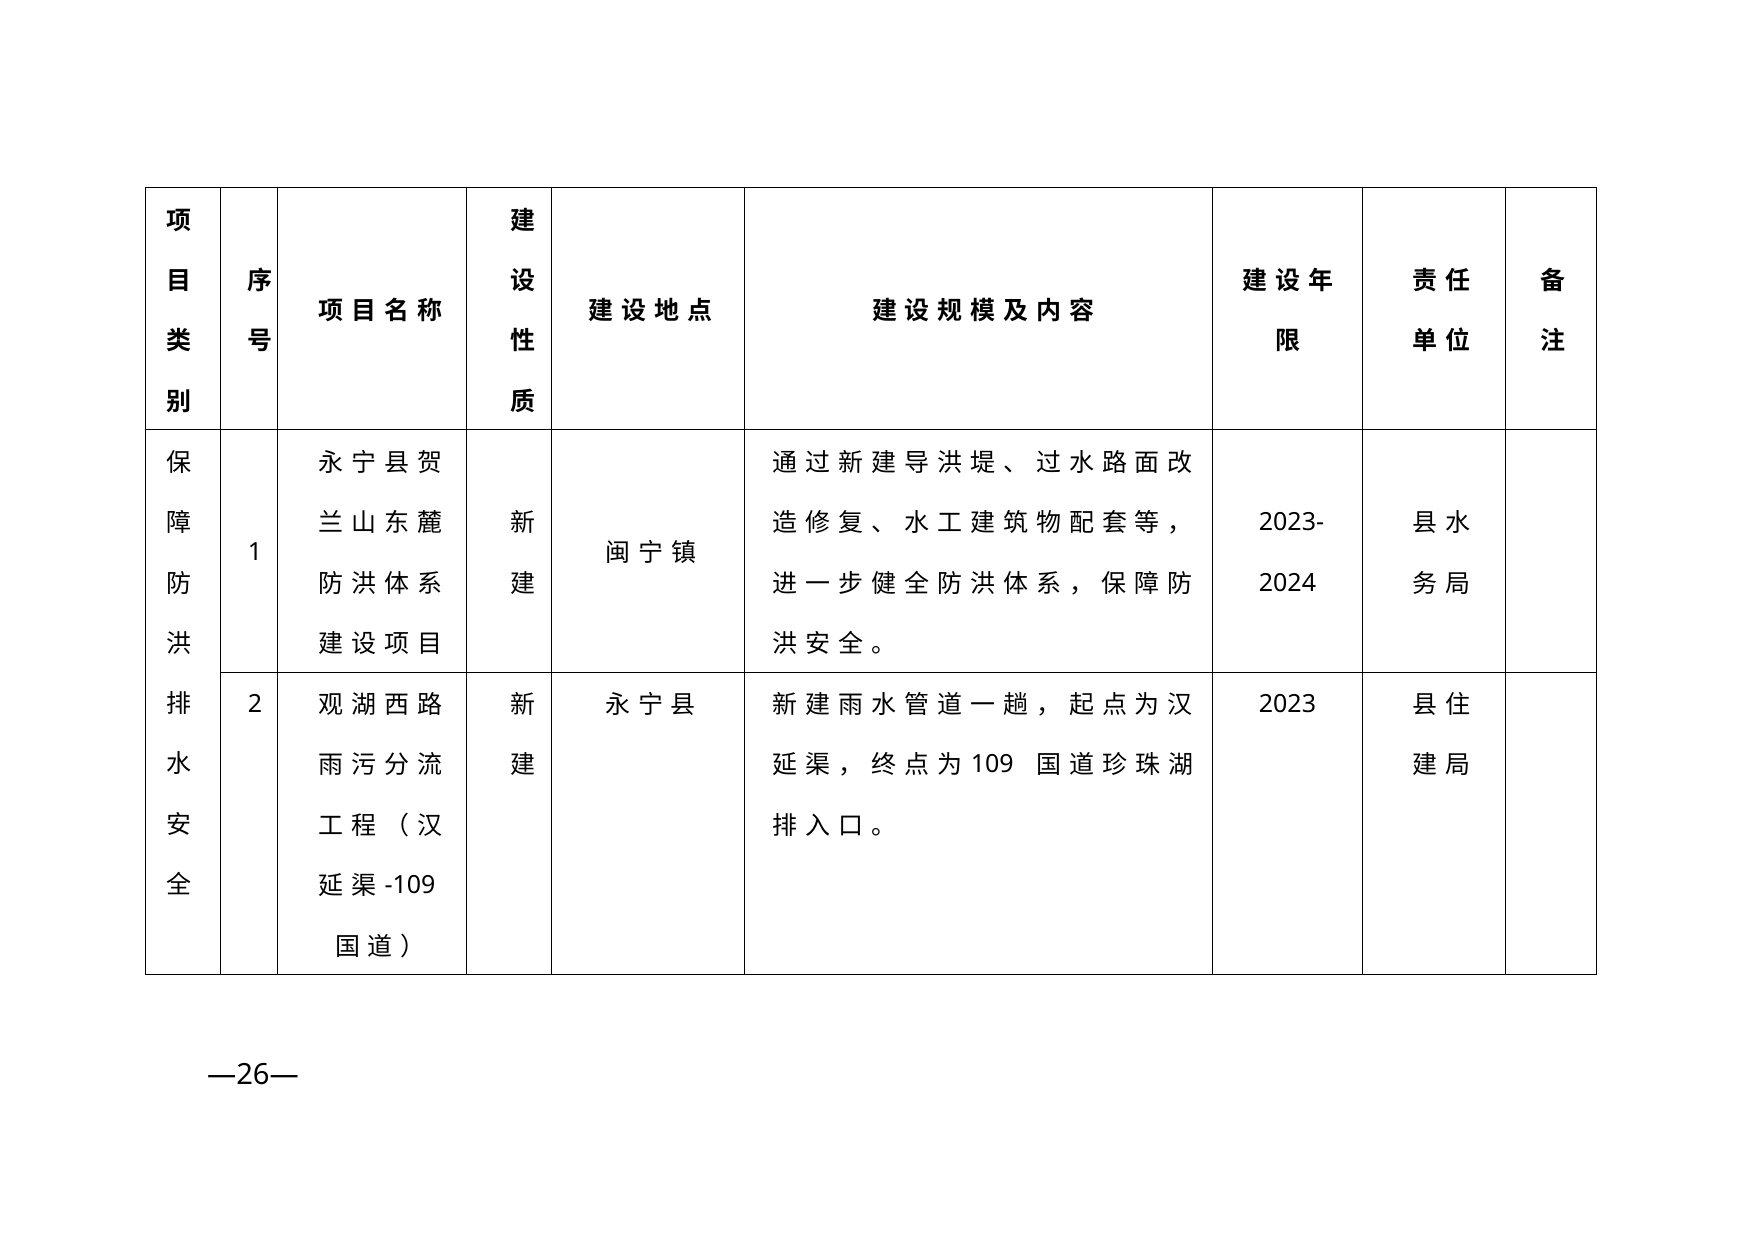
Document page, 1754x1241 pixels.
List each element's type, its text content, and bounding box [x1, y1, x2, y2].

table_cell 1 [221, 430, 277, 672]
table_header 建设地点 [552, 188, 744, 429]
table_header 项目类别 [146, 188, 220, 429]
table_cell 保障防洪排水安全 [146, 430, 220, 974]
table_cell 县水务局 [1363, 430, 1505, 672]
table_cell 闽宁镇 [552, 430, 744, 672]
table_cell 县住建局 [1363, 673, 1505, 974]
table_cell 2023-2024 [1213, 430, 1362, 672]
table_cell 观湖西路雨污分流工程（汉延渠-109国道） [278, 673, 466, 974]
table_cell 新建 [467, 430, 551, 672]
table_cell 新建雨水管道一趟，起点为汉延渠，终点为109国道珍珠湖排入口。 [745, 673, 1212, 974]
table_cell 永宁县 [552, 673, 744, 974]
table_header 建设年限 [1213, 188, 1362, 429]
table_header 备注 [1506, 188, 1596, 429]
table_header 建设性质 [467, 188, 551, 429]
table_header 项目名称 [278, 188, 466, 429]
table_header 责任单位 [1363, 188, 1505, 429]
table_cell 通过新建导洪堤、过水路面改造修复、水工建筑物配套等，进一步健全防洪体系，保障防洪安全。 [745, 430, 1212, 672]
table_cell 2 [221, 673, 277, 974]
table_cell 2023 [1213, 673, 1362, 974]
table_cell 永宁县贺兰山东麓防洪体系建设项目 [278, 430, 466, 672]
table_cell [1506, 673, 1596, 974]
table_cell 新建 [467, 673, 551, 974]
table_header 建设规模及内容 [745, 188, 1212, 429]
table_header 序号 [221, 188, 277, 429]
table_cell [1506, 430, 1596, 672]
